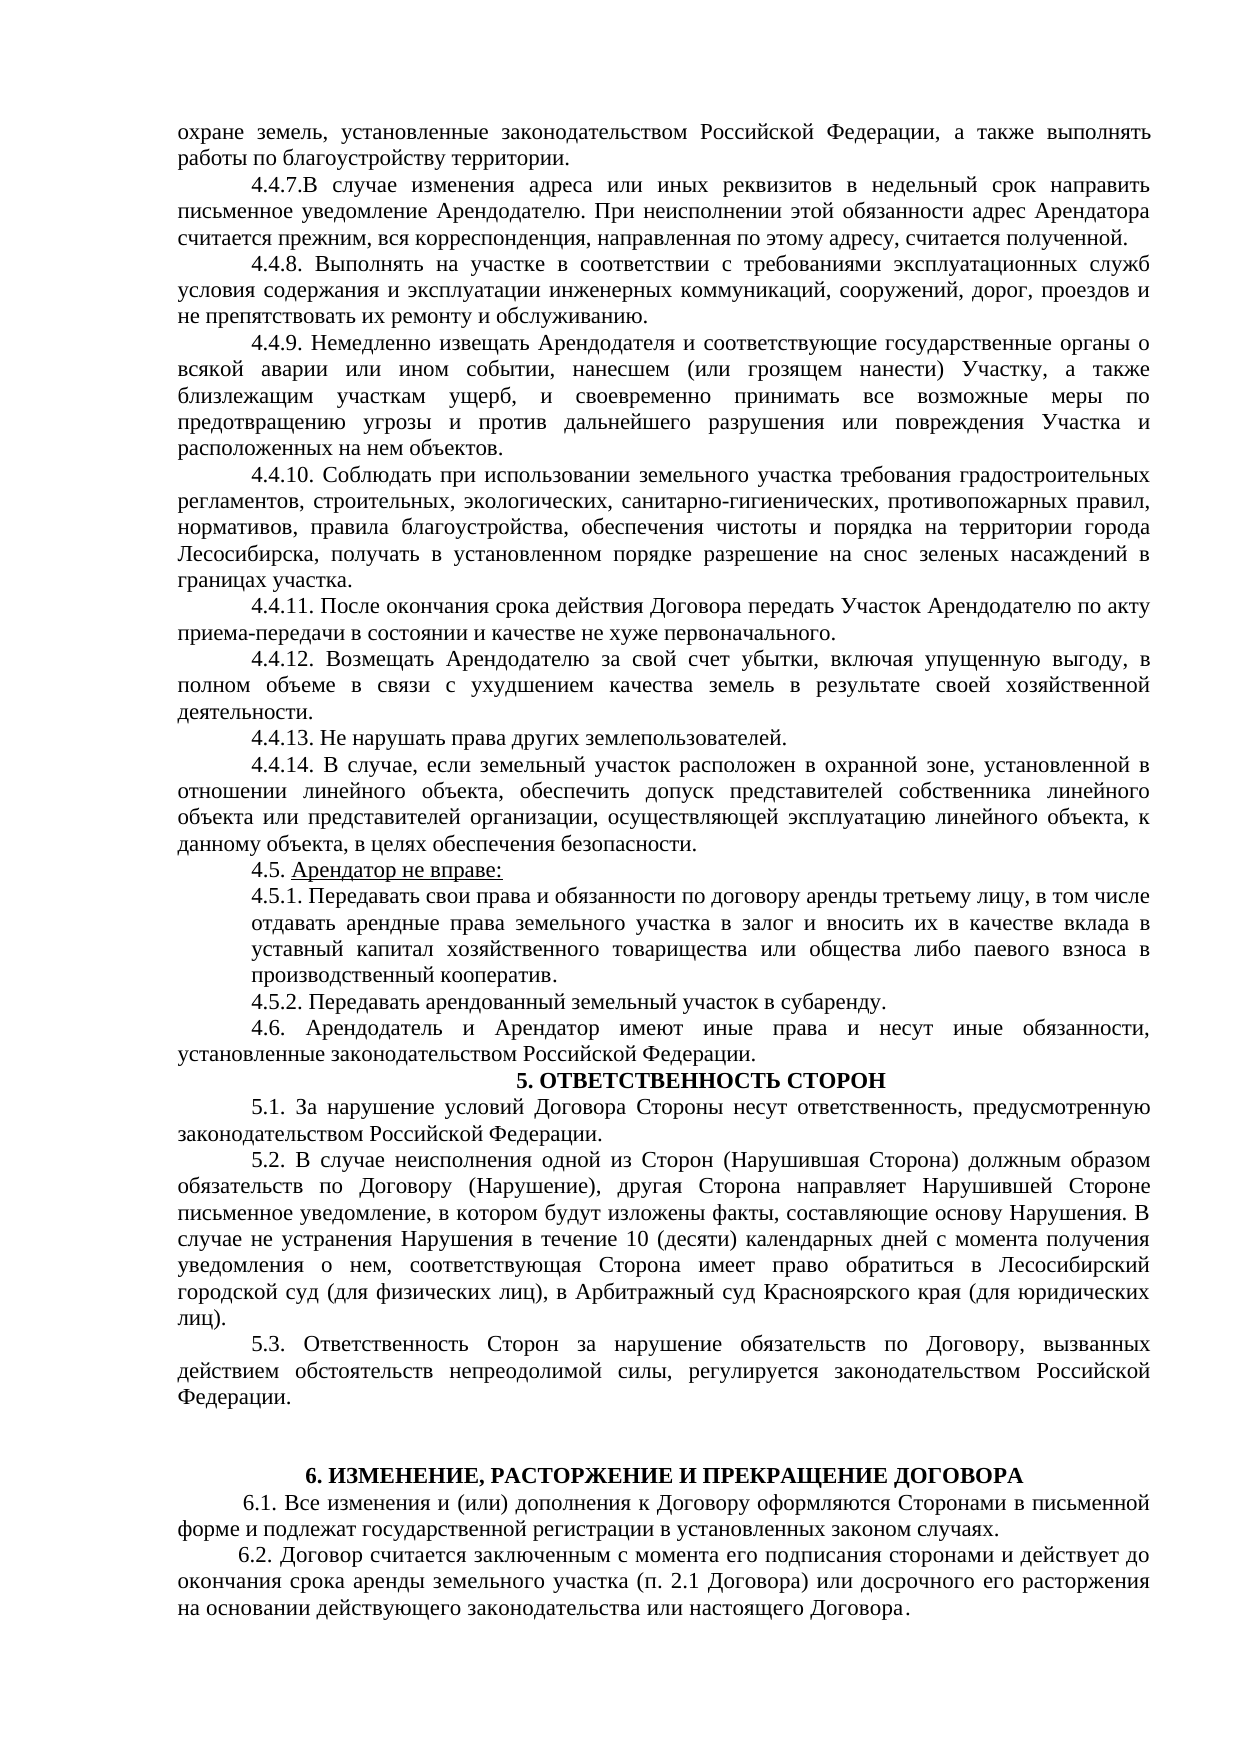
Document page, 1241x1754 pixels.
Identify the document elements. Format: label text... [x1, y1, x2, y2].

text 6. ИЗМЕНЕНИЕ, РАСТОРЖЕНИЕ И ПРЕКРАЩЕНИЕ ДОГОВОРА [177, 1462, 1152, 1488]
text 4.4.10. Соблюдать при использовании земельного участка требования градостроительных регламентов, строительных, экологических, санитарно-гигиенических, противопожарных правил, нормативов, правила благоустройства, обеспечения чистоты и порядка на территории города Лесосибирска, получать в установленном порядке разрешение на снос зеленых насаждений в границах участка. [177, 461, 1152, 592]
text 5. ОТВЕТСТВЕННОСТЬ СТОРОН [251, 1067, 1152, 1093]
text 4.5. Арендатор не вправе: [177, 856, 1152, 882]
text 4.4.8. Выполнять на участке в соответствии с требованиями эксплуатационных служб условия содержания и эксплуатации инженерных коммуникаций, сооружений, дорог, проездов и не препятствовать их ремонту и обслуживанию. [177, 250, 1152, 329]
text 4.4.14. В случае, если земельный участок расположен в охранной зоне, установленной в отношении линейного объекта, обеспечить допуск представителей собственника линейного объекта или представителей организации, осуществляющей эксплуатацию линейного объекта, к данному объекта, в целях обеспечения безопасности. [177, 751, 1152, 856]
text 4.4.11. После окончания срока действия Договора передать Участок Арендодателю по акту приема-передачи в состоянии и качестве не хуже первоначального. [177, 592, 1152, 645]
text 4.4.13. Не нарушать права других землепользователей. [177, 724, 1152, 751]
text 5.2. В случае неисполнения одной из Сторон (Нарушившая Сторона) должным образом обязательств по Договору (Нарушение), другая Сторона направляет Нарушившей Стороне письменное уведомление, в котором будут изложены факты, составляющие основу Нарушения. В случае не устранения Нарушения в течение 10 (десяти) календарных дней с момента получения уведомления о нем, соответствующая Сторона имеет право обратиться в Лесосибирский городской суд (для физических лиц), в Арбитражный суд Красноярского края (для юридических лиц). [177, 1146, 1152, 1330]
text 5.1. За нарушение условий Договора Стороны несут ответственность, предусмотренную законодательством Российской Федерации. [177, 1093, 1152, 1146]
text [177, 118, 1152, 171]
text 4.4.12. Возмещать Арендодателю за свой счет убытки, включая упущенную выгоду, в полном объеме в связи с ухудшением качества земель в результате своей хозяйственной деятельности. [177, 645, 1152, 724]
text 4.5.1. Передавать свои права и обязанности по договору аренды третьему лицу, в том числе отдавать арендные права земельного участка в залог и вносить их в качестве вклада в уставный капитал хозяйственного товарищества или общества либо паевого взноса в производственный кооператив. [251, 882, 1152, 988]
text 6.2. Договор считается заключенным с момента его подписания сторонами и действует до окончания срока аренды земельного участка (п. 2.1 Договора) или досрочного его расторжения на основании действующего законодательства или настоящего Договора. [177, 1541, 1152, 1620]
text 4.5.2. Передавать арендованный земельный участок в субаренду. [251, 988, 1152, 1014]
text 4.4.7.В случае изменения адреса или иных реквизитов в недельный срок направить письменное уведомление Арендодателю. При неисполнении этой обязанности адрес Арендатора считается прежним, вся корреспонденция, направленная по этому адресу, считается полученной. [177, 171, 1152, 250]
text 6.1. Все изменения и (или) дополнения к Договору оформляются Сторонами в письменной форме и подлежат государственной регистрации в установленных законом случаях. [177, 1488, 1152, 1541]
text 4.6. Арендодатель и Арендатор имеют иные права и несут иные обязанности, установленные законодательством Российской Федерации. [177, 1014, 1152, 1067]
text 4.4.9. Немедленно извещать Арендодателя и соответствующие государственные органы о всякой аварии или ином событии, нанесшем (или грозящем нанести) Участку, а также близлежащим участкам ущерб, и своевременно принимать все возможные меры по предотвращению угрозы и против дальнейшего разрушения или повреждения Участка и расположенных на нем объектов. [177, 329, 1152, 461]
text 5.3. Ответственность Сторон за нарушение обязательств по Договору, вызванных действием обстоятельств непреодолимой силы, регулируется законодательством Российской Федерации. [177, 1330, 1152, 1409]
